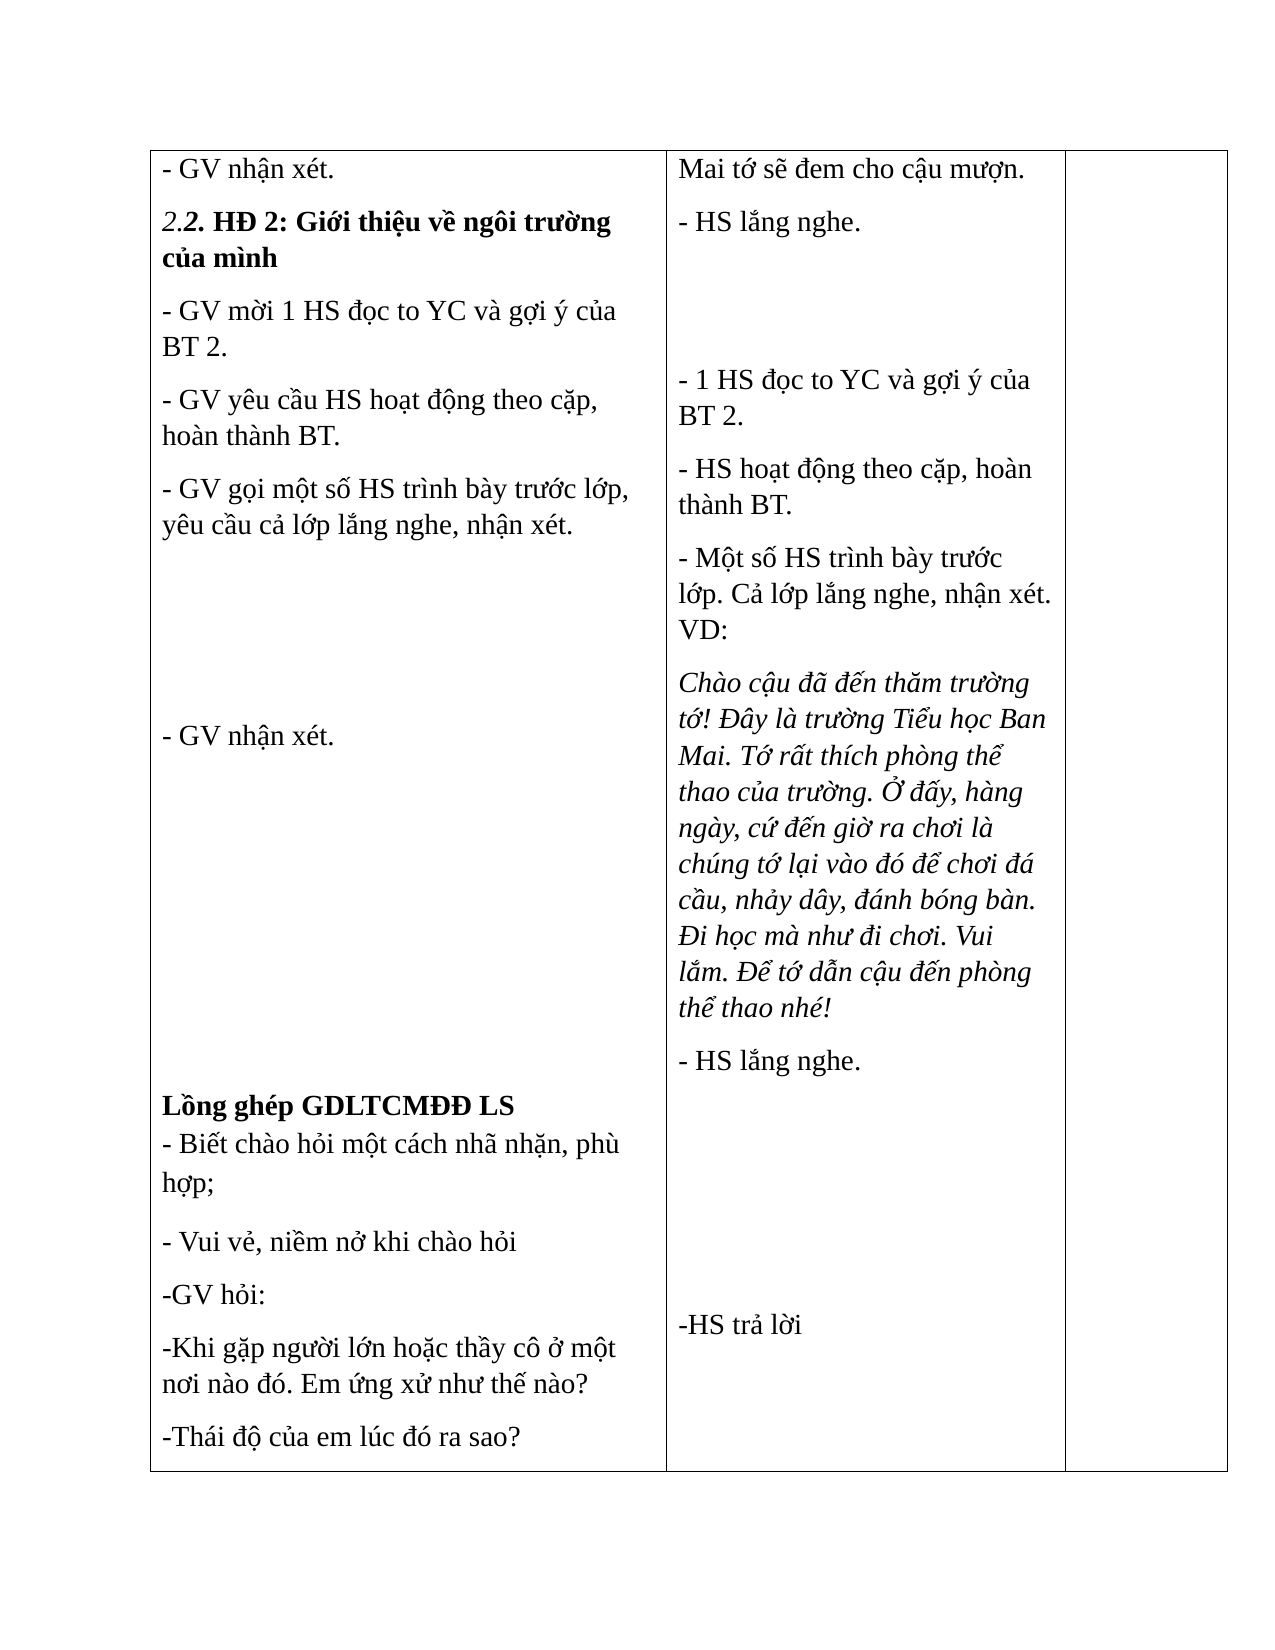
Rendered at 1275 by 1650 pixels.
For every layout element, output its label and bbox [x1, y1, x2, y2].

table_cell [151, 151, 666, 1471]
table_cell [1066, 151, 1227, 1471]
table_cell [667, 151, 1065, 1471]
